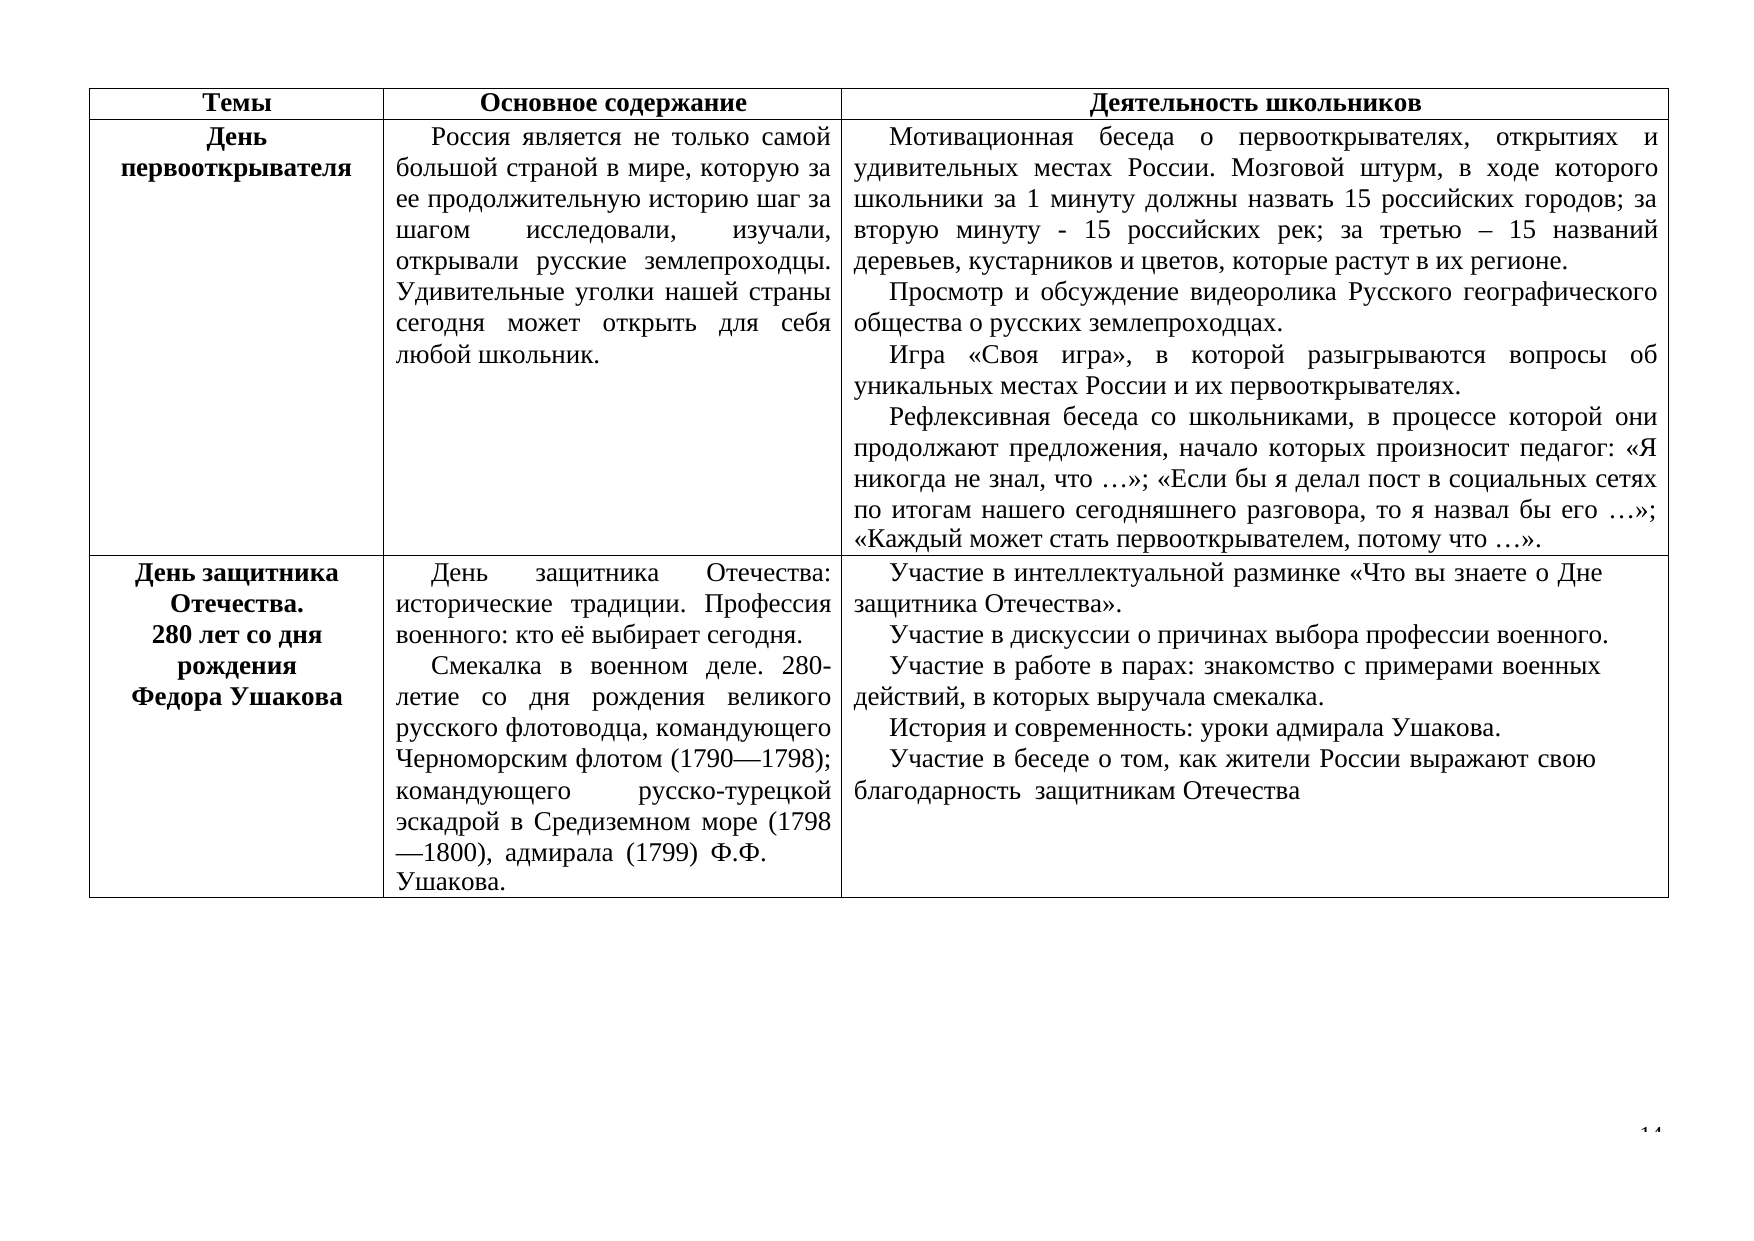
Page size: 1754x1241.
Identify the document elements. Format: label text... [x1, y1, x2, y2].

table_cell Мотивационная беседа о первооткрывателях, открытиях и удивительных местах России. Мозговой штурм, в ходе которого школьники за 1 минуту должны назвать 15 российских городов; за вторую минуту - 15 российских рек; за третью – 15 названий деревьев, кустарников и цветов, которые растут в их регионе. Просмотр и обсуждение видеоролика Русского географического общества о русских землепроходцах. Игра «Своя игра», в которой разыгрываются вопросы об уникальных местах России и их первооткрывателях. Рефлексивная беседа со школьниками, в процессе которой они продолжают предложения, начало которых произносит педагог: «Я никогда не знал, что …»; «Если бы я делал пост в социальных сетях по итогам нашего сегодняшнего разговора, то я назвал бы его …»; «Каждый может стать первооткрывателем, потому что …». [842, 120, 1668, 555]
table_header Деятельность школьников [842, 89, 1668, 119]
table_cell День первооткрывателя [90, 120, 383, 555]
table_header Темы [90, 89, 383, 119]
table_cell День защитника Отечества. 280 лет со дня рождения Федора Ушакова [90, 556, 383, 897]
table_cell Участие в интеллектуальной разминке «Что вы знаете о Дне защитника Отечества». Участие в дискуссии о причинах выбора профессии военного. Участие в работе в парах: знакомство с примерами военных действий, в которых выручала смекалка. История и современность: уроки адмирала Ушакова. Участие в беседе о том, как жители России выражают свою благодарность защитникам Отечества [842, 556, 1668, 897]
table_header Основное содержание [384, 89, 841, 119]
table_cell День защитника Отечества: исторические традиции. Профессия военного: кто её выбирает сегодня. Смекалка в военном деле. 280- летие со дня рождения великого русского флотоводца, командующего Черноморским флотом (1790—1798); командующего русско-турецкой эскадрой в Средиземном море (1798—1800), адмирала (1799) Ф.Ф. Ушакова. [384, 556, 841, 897]
table_cell Россия является не только самой большой страной в мире, которую за ее продолжительную историю шаг за шагом исследовали, изучали, открывали русские землепроходцы. Удивительные уголки нашей страны сегодня может открыть для себя любой школьник. [384, 120, 841, 555]
